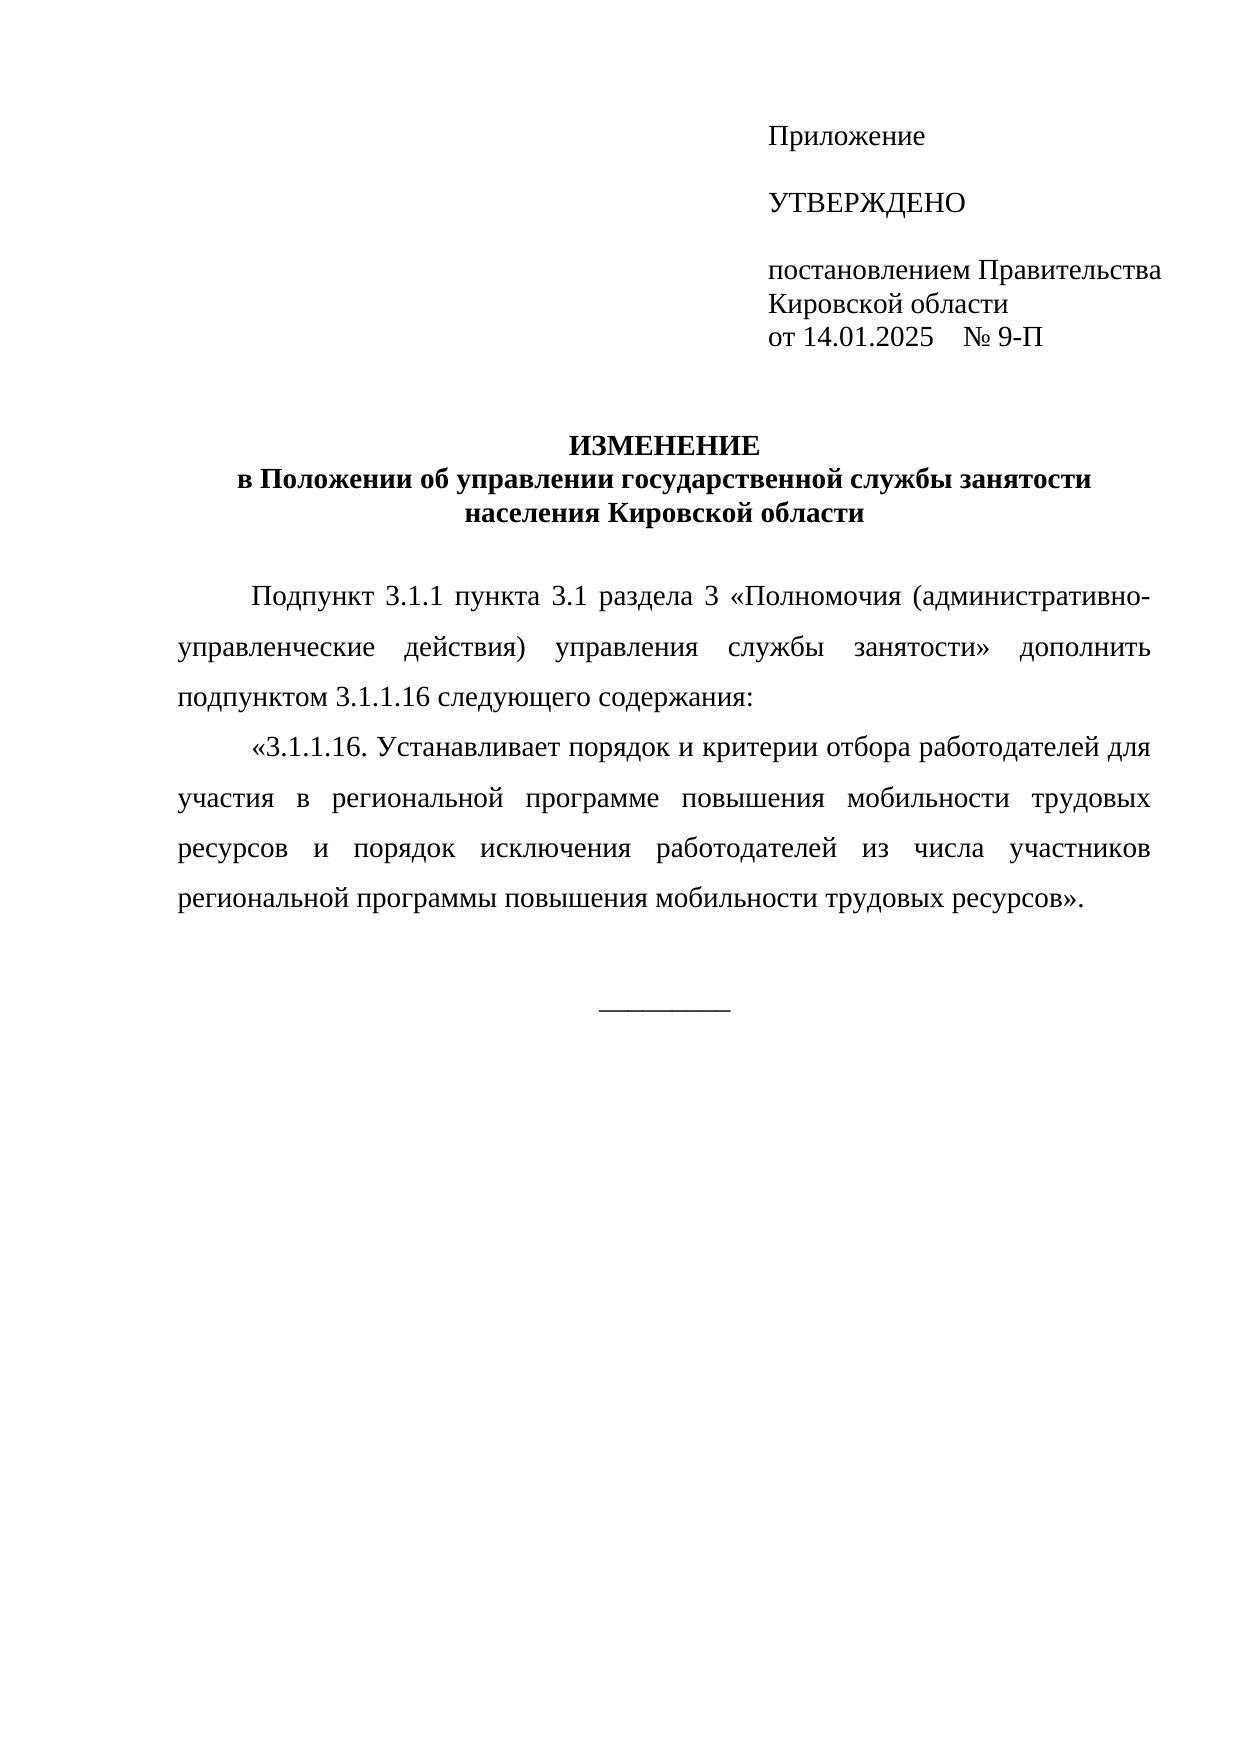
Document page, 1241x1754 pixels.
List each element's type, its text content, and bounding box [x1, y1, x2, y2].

text Подпункт 3.1.1 пункта 3.1 раздела 3 «Полномочия (административно-управленческие действия) управления службы занятости» дополнить подпунктом 3.1.1.16 следующего содержания: [177, 578, 1152, 713]
text ИЗМЕНЕНИЕ [177, 428, 1152, 461]
text в Положении об управлении государственной службы занятости населения Кировской области [177, 461, 1152, 528]
text Кировской области [768, 286, 1163, 319]
text постановлением Правительства [768, 252, 1163, 286]
text «3.1.1.16. Устанавливает порядок и критерии отбора работодателей для участия в региональной программе повышения мобильности трудовых ресурсов и порядок исключения работодателей из числа участников региональной программы повышения мобильности трудовых ресурсов». [177, 729, 1152, 914]
text _________ [177, 981, 1152, 1014]
text УТВЕРЖДЕНО [768, 185, 1163, 219]
text Приложение [768, 118, 1163, 152]
text от 14.01.2025 № 9-П [768, 319, 1163, 353]
